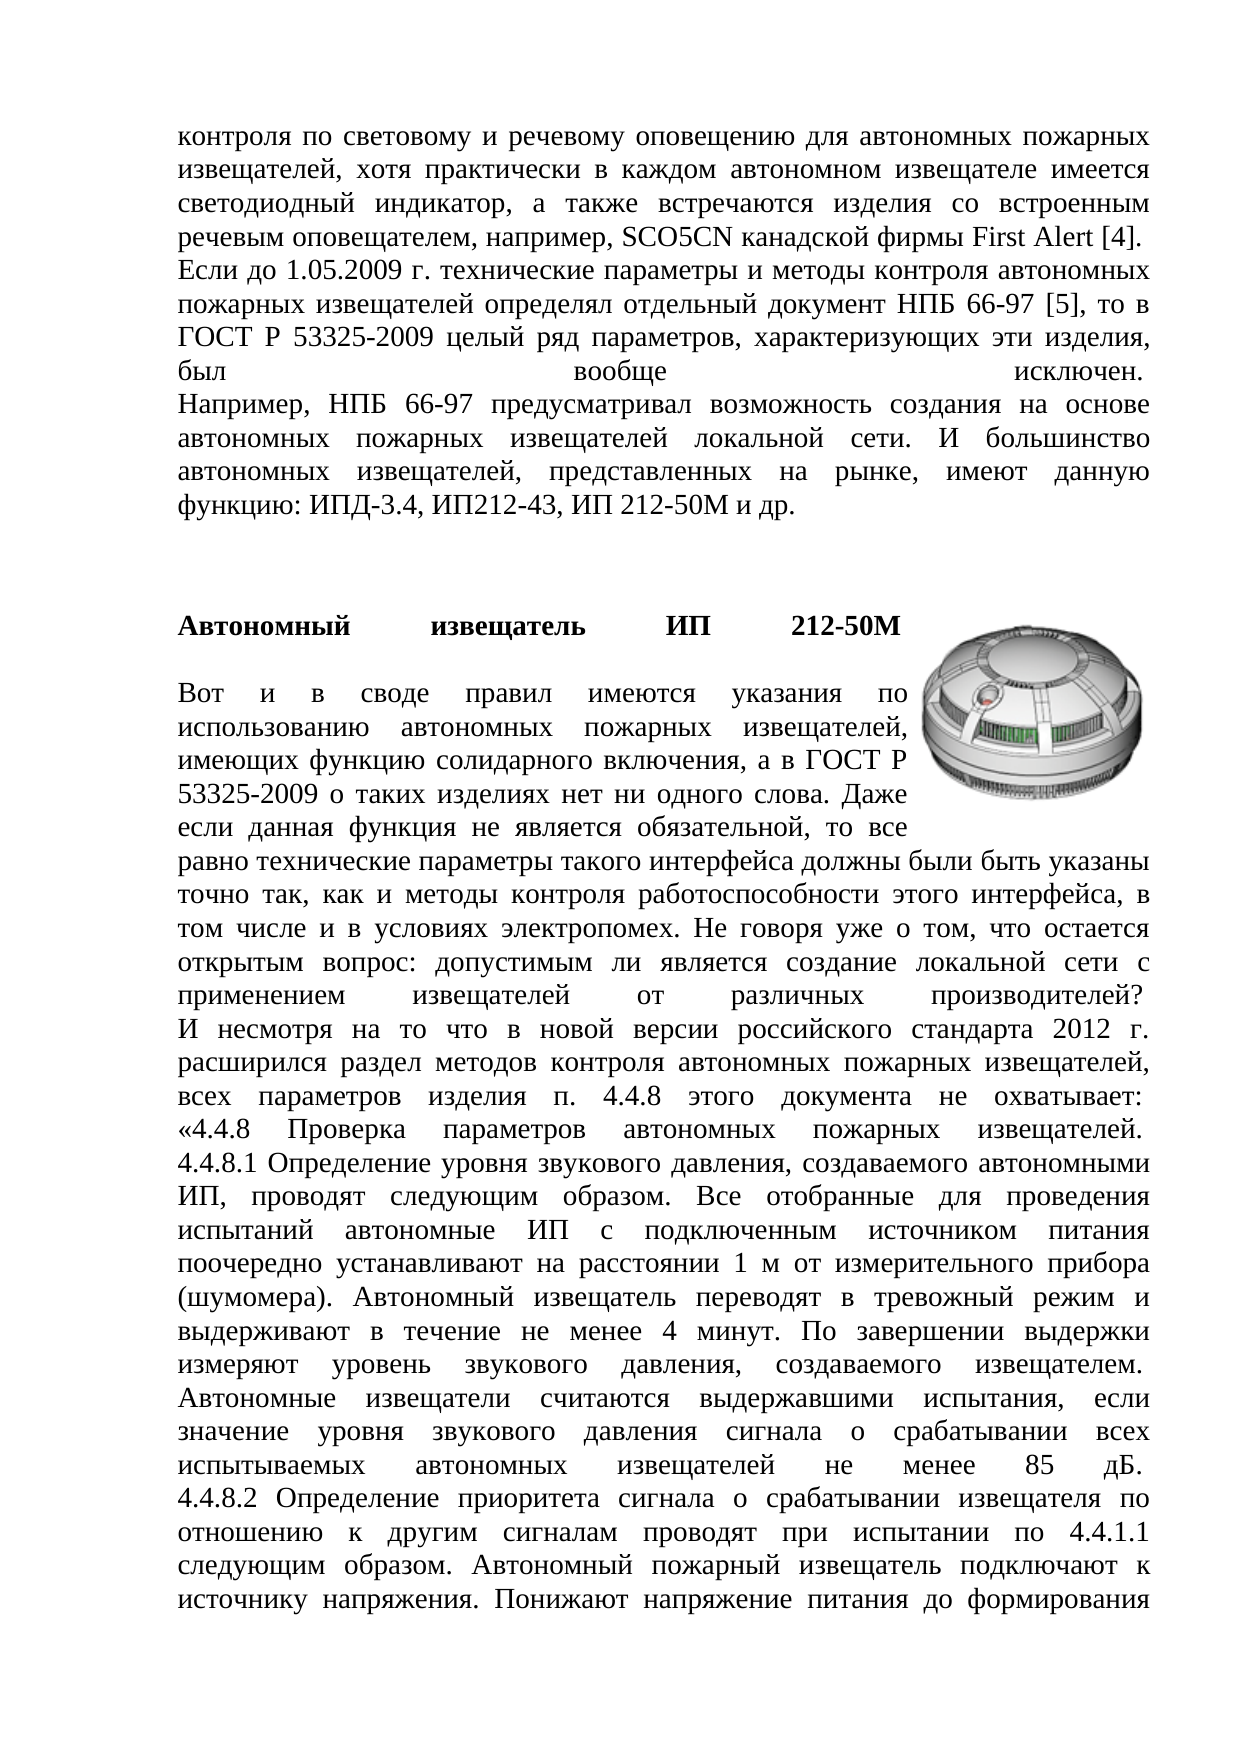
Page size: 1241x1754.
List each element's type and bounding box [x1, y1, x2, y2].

table_cell [177, 608, 1151, 1614]
picture [916, 608, 1151, 817]
table_cell [177, 118, 1151, 608]
